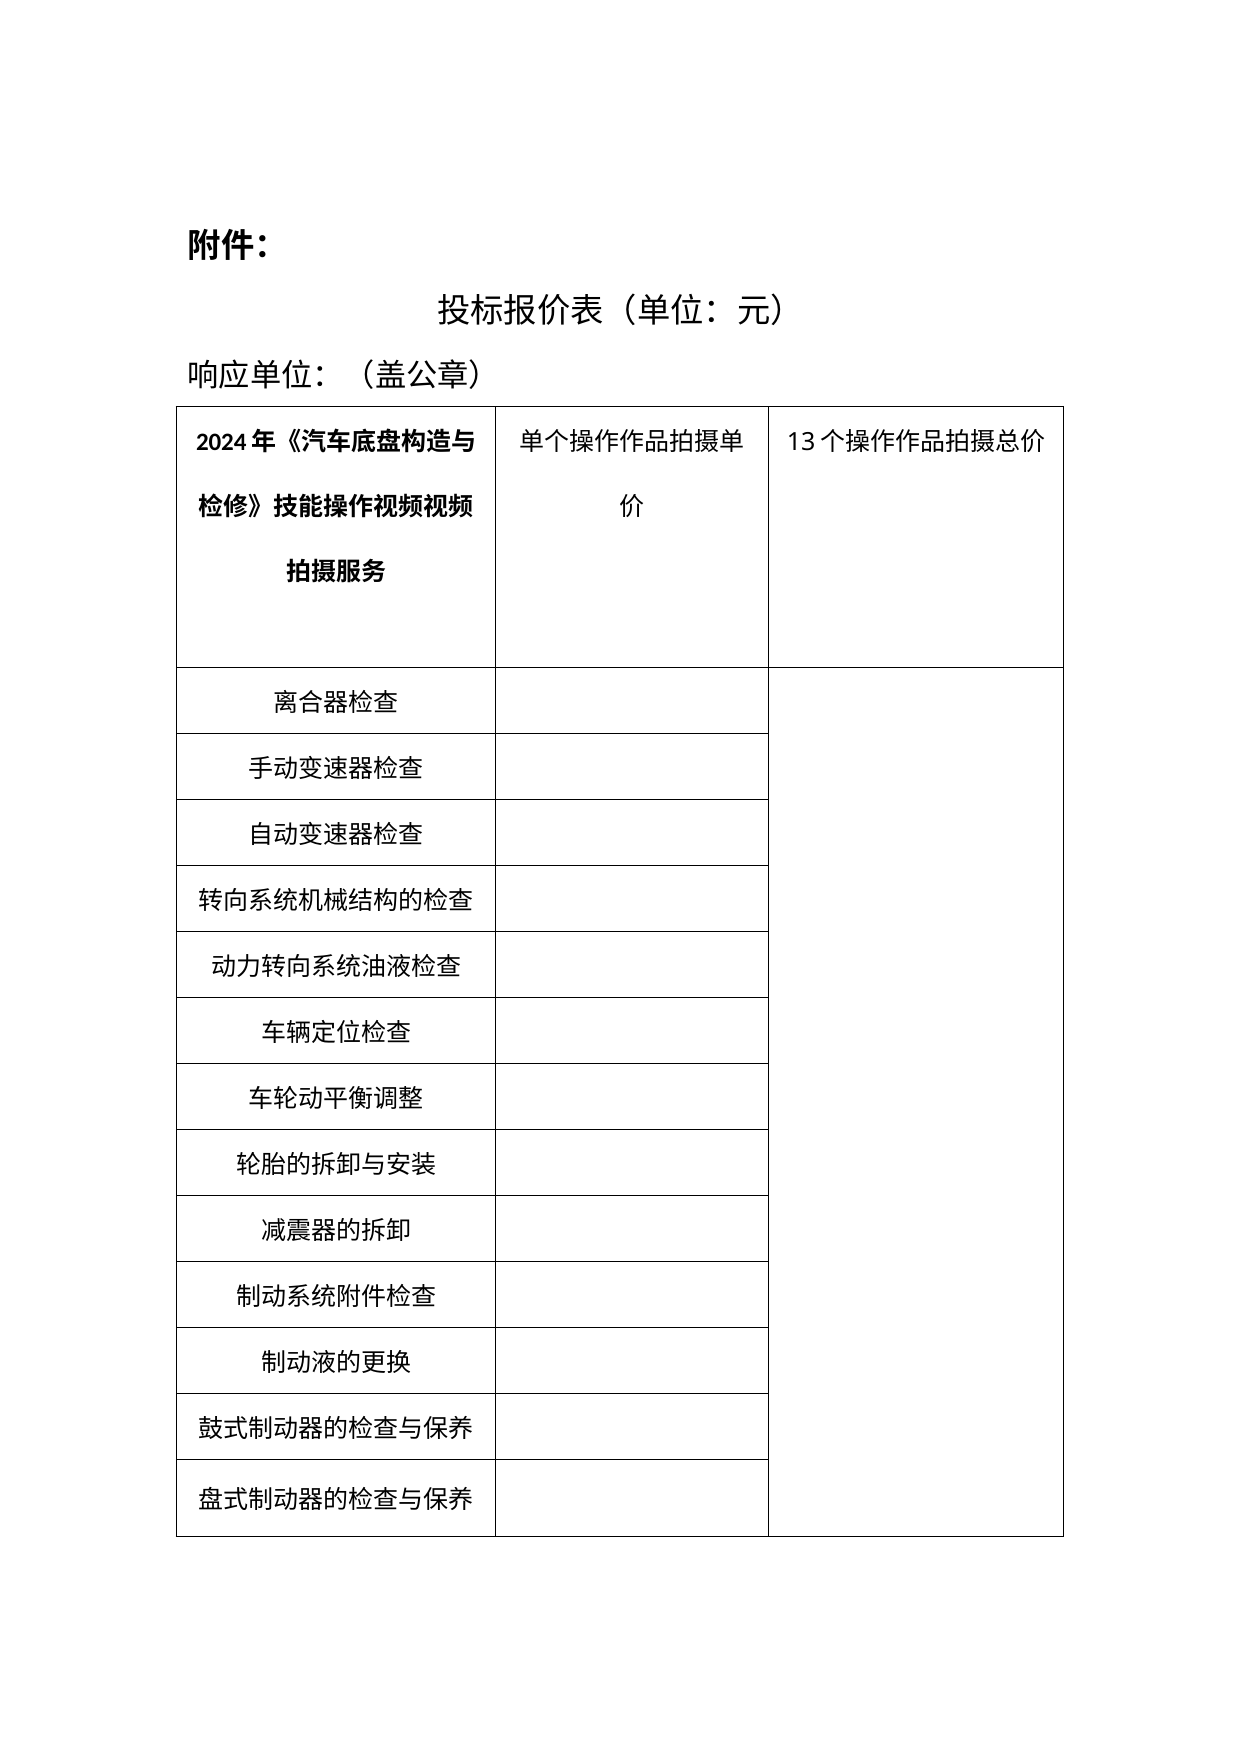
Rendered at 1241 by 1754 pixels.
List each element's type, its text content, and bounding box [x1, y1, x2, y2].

table_cell 动力转向系统油液检查 [177, 932, 495, 997]
text 响应单位：（盖公章） [187, 341, 1053, 406]
table_cell [496, 1064, 768, 1129]
table_cell 轮胎的拆卸与安装 [177, 1130, 495, 1195]
table_cell [496, 800, 768, 865]
table_header 2024年《汽车底盘构造与检修》技能操作视频视频拍摄服务 [177, 407, 495, 667]
table_cell 减震器的拆卸 [177, 1196, 495, 1261]
table_cell [496, 998, 768, 1063]
table_cell [496, 1328, 768, 1393]
table_cell [769, 668, 1063, 1536]
table_cell 制动液的更换 [177, 1328, 495, 1393]
table_header 单个操作作品拍摄单价 [496, 407, 768, 667]
table_cell 盘式制动器的检查与保养 [177, 1460, 495, 1536]
table_cell [496, 1262, 768, 1327]
text 附件： [187, 211, 1053, 276]
table_cell 自动变速器检查 [177, 800, 495, 865]
table_cell [496, 1196, 768, 1261]
table_cell 鼓式制动器的检查与保养 [177, 1394, 495, 1459]
table_cell [496, 1460, 768, 1536]
table_cell [496, 866, 768, 931]
table_cell 转向系统机械结构的检查 [177, 866, 495, 931]
table_cell [496, 932, 768, 997]
text 投标报价表（单位：元） [187, 276, 1053, 341]
table_cell 手动变速器检查 [177, 734, 495, 799]
table_cell 离合器检查 [177, 668, 495, 733]
table_cell [496, 734, 768, 799]
table_cell [496, 668, 768, 733]
table_cell [496, 1394, 768, 1459]
table_header 13个操作作品拍摄总价 [769, 407, 1063, 667]
table_cell 制动系统附件检查 [177, 1262, 495, 1327]
table_cell 车辆定位检查 [177, 998, 495, 1063]
table_cell [496, 1130, 768, 1195]
table_cell 车轮动平衡调整 [177, 1064, 495, 1129]
